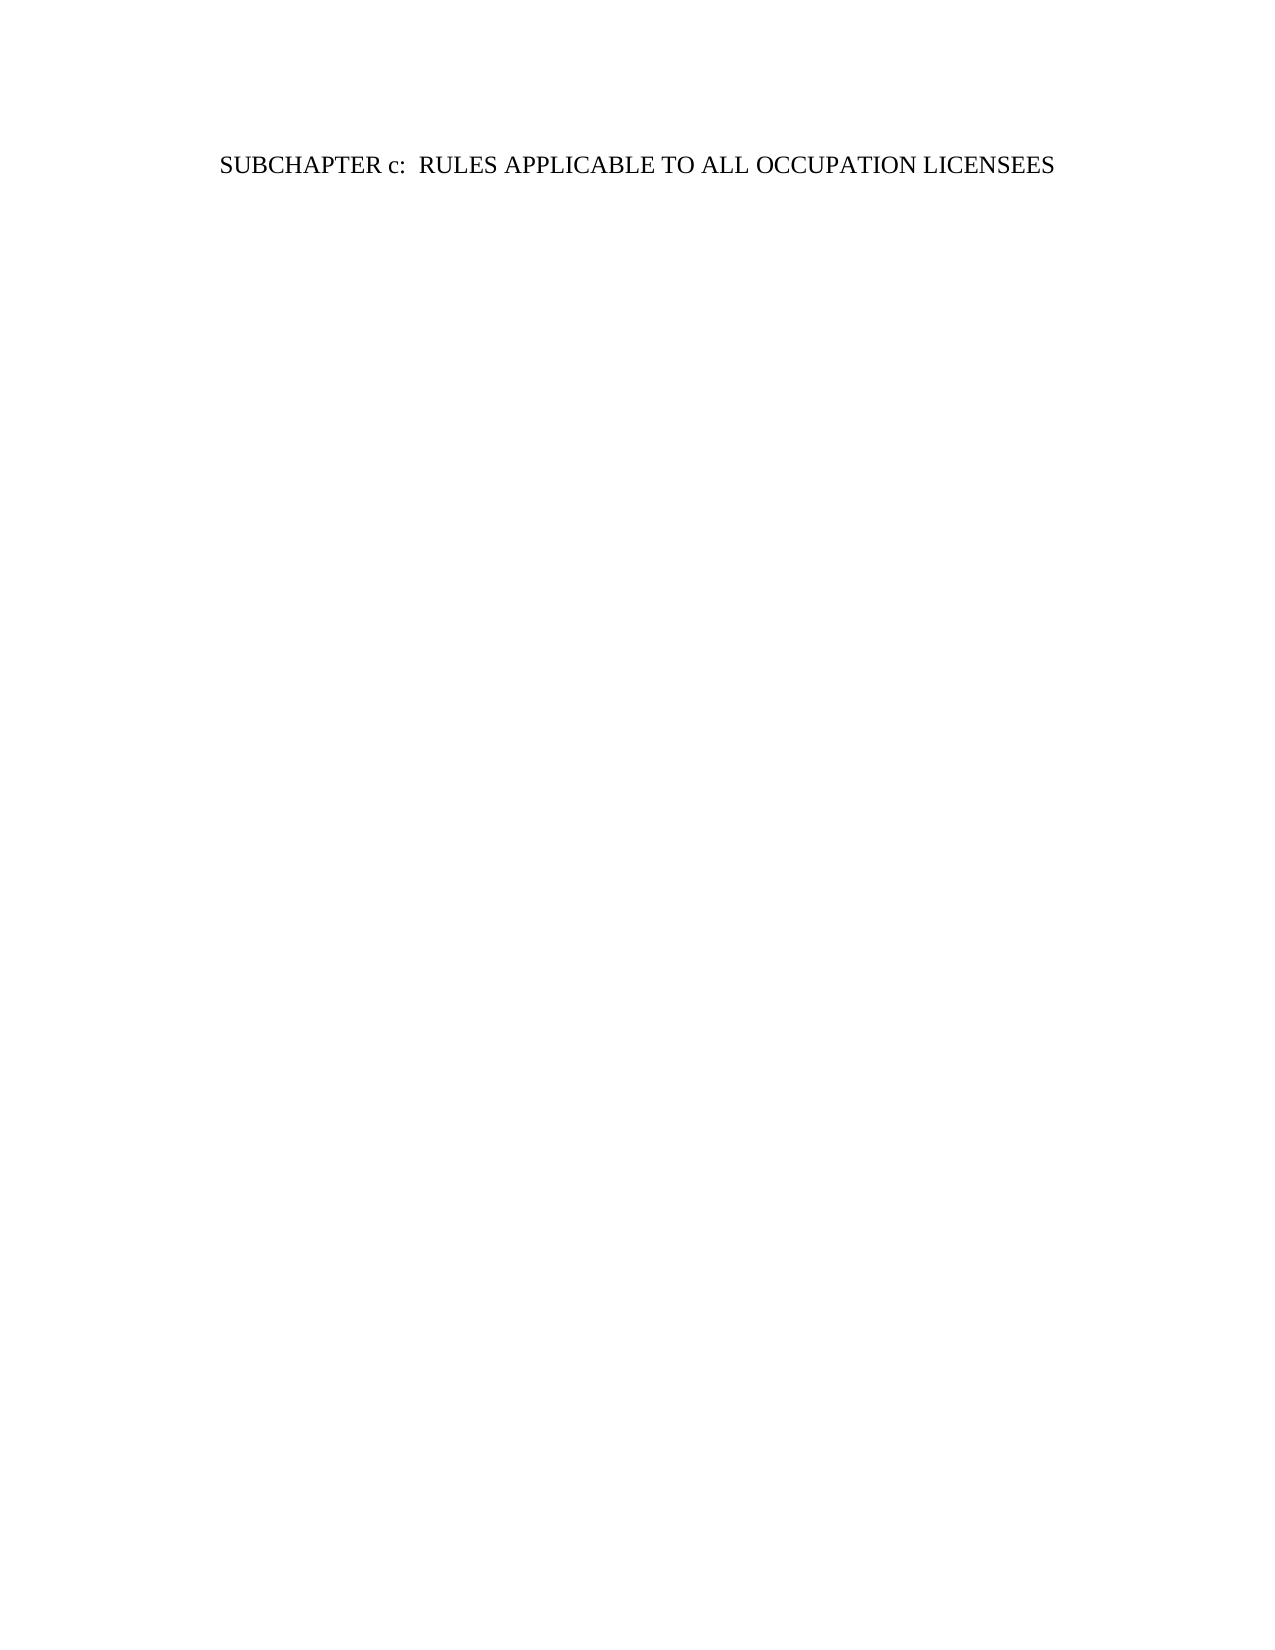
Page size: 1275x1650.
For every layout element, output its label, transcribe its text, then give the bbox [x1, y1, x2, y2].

text SUBCHAPTER c: RULES APPLICABLE TO ALL OCCUPATION LICENSEES [150, 150, 1125, 179]
